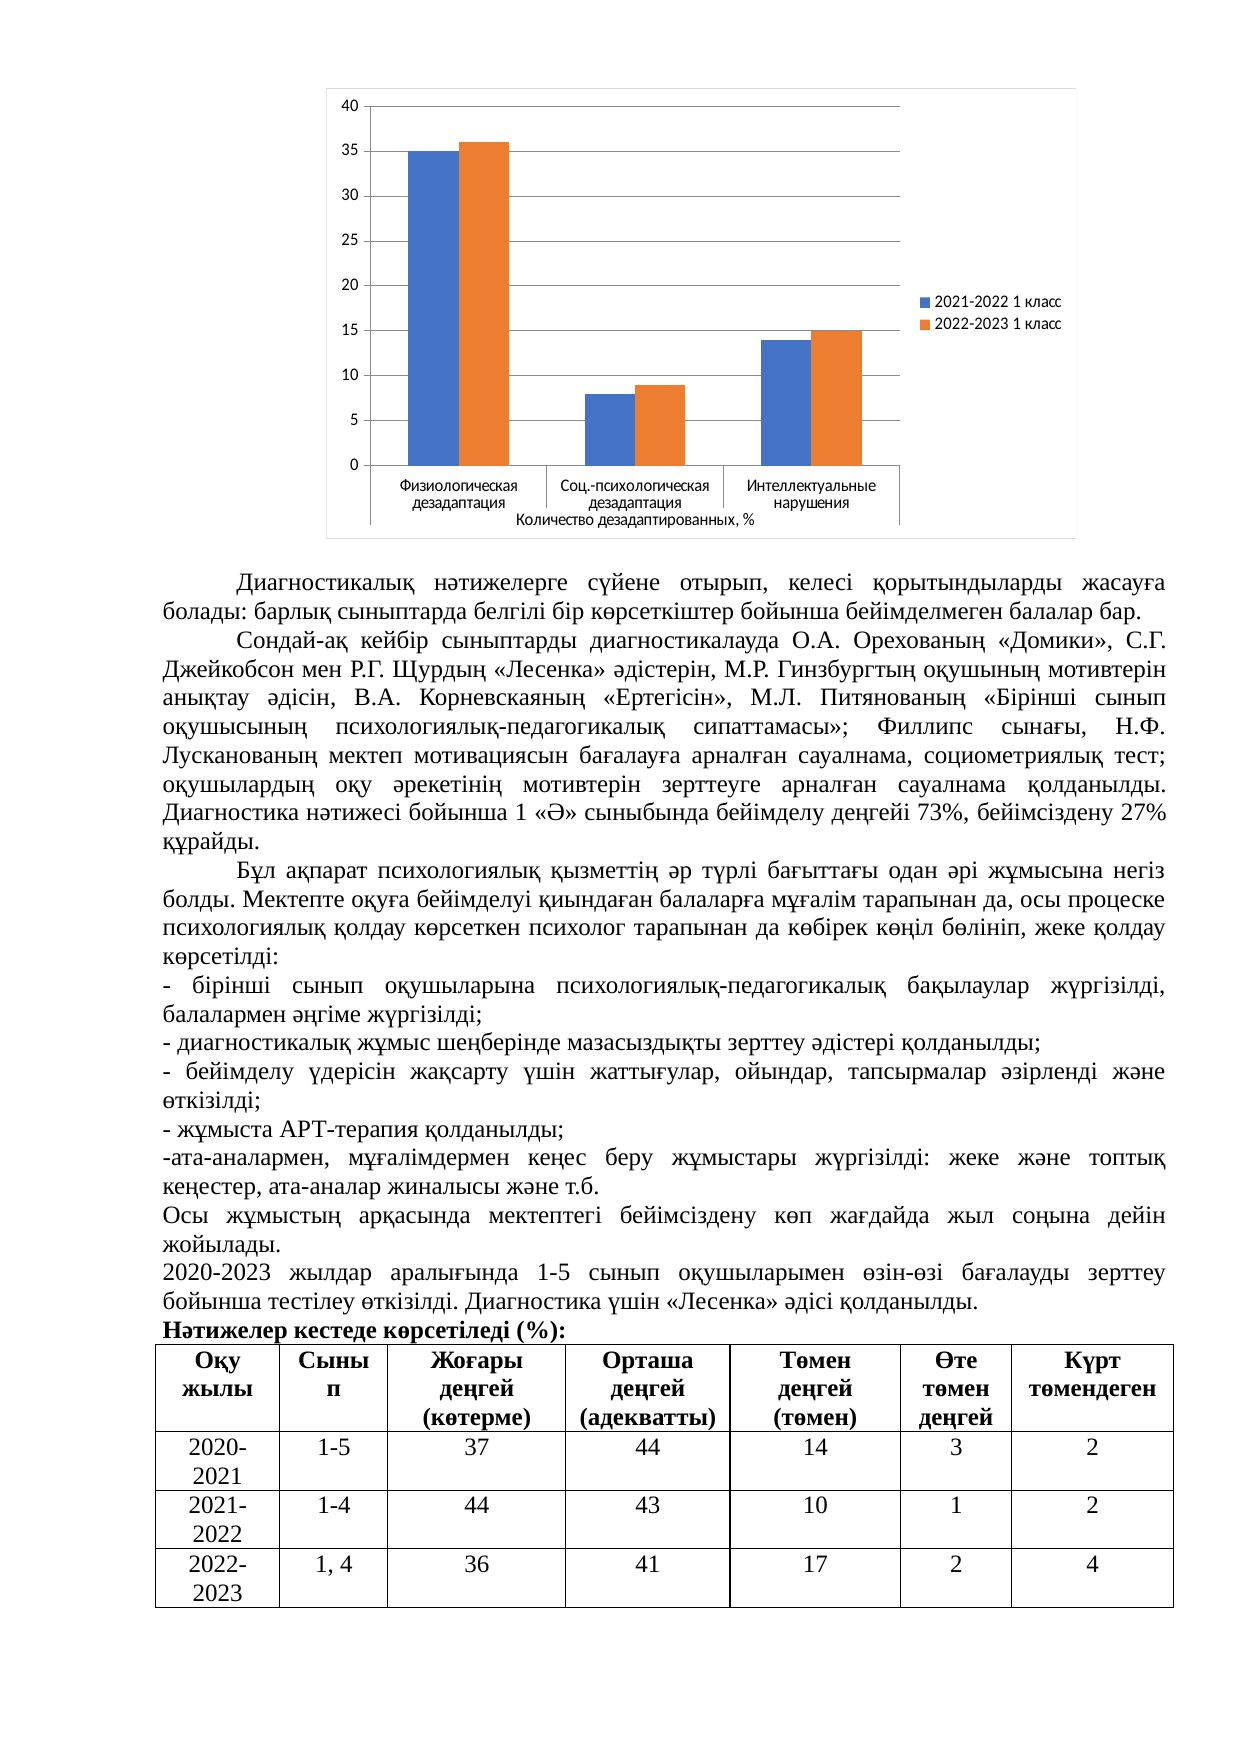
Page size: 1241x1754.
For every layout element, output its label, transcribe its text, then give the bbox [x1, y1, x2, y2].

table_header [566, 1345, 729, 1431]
text - диагностикалық жұмыс шеңберінде мазасыздықты зерттеу әдістері қолданылды; [162, 1027, 1166, 1056]
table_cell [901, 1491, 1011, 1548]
text Бұл ақпарат психологиялық қызметтің әр түрлі бағыттағы одан әрі жұмысына негіз болды. Мектепте оқуға бейімделуі қиындаған балаларға мұғалім тарапынан да, осы процеске психологиялық қолдау көрсеткен психолог тарапынан да көбірек көңіл бөлініп, жеке қолдау көрсетілді: [162, 855, 1166, 970]
text - жұмыста АРТ-терапия қолданылды; [162, 1114, 1166, 1142]
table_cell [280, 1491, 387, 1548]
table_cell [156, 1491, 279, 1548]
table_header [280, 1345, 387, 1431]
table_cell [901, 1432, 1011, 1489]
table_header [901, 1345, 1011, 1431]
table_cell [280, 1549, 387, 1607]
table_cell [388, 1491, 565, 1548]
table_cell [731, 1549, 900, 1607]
text Сондай-ақ кейбір сыныптарды диагностикалауда О.А. Орехованың «Домики», С.Г. Джейкобсон мен Р.Г. Щурдың «Лесенка» әдістерін, М.Р. Гинзбургтың оқушының мотивтерін анықтау әдісін, В.А. Корневскаяның «Ертегісін», М.Л. Питянованың «Бірінші сынып оқушысының психологиялық-педагогикалық сипаттамасы»; Филлипс сынағы, Н.Ф. Лусканованың мектеп мотивациясын бағалауға арналған сауалнама, социометриялық тест; оқушылардың оқу әрекетінің мотивтерін зерттеуге арналған сауалнама қолданылды. Диагностика нәтижесі бойынша 1 «Ә» сыныбында бейімделу деңгейі 73%, бейімсіздену 27% құрайды. [162, 625, 1166, 855]
text Нәтижелер кестеде көрсетіледі (%): [162, 1315, 1166, 1344]
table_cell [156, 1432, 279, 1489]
text Осы жұмыстың арқасында мектептегі бейімсіздену көп жағдайда жыл соңына дейін жойылады. [162, 1200, 1166, 1257]
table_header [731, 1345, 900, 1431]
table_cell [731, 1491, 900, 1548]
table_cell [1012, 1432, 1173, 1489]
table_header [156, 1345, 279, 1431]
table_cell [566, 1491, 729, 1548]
text 2020-2023 жылдар аралығында 1-5 сынып оқушыларымен өзін-өзі бағалауды зерттеу бойынша тестілеу өткізілді. Диагностика үшін «Лесенка» әдісі қолданылды. [162, 1257, 1166, 1315]
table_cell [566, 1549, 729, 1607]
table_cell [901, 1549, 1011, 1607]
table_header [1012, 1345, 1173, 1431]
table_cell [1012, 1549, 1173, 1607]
text Диагностикалық нәтижелерге сүйене отырып, келесі қорытындыларды жасауға болады: барлық сыныптарда белгілі бір көрсеткіштер бойынша бейімделмеген балалар бар. [162, 567, 1166, 625]
text - бейімделу үдерісін жақсарту үшін жаттығулар, ойындар, тапсырмалар әзірленді және өткізілді; [162, 1056, 1166, 1114]
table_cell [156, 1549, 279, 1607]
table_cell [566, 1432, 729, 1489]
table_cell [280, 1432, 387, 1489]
text - бірінші сынып оқушыларына психологиялық-педагогикалық бақылаулар жүргізілді, балалармен әңгіме жүргізілді; [162, 970, 1166, 1027]
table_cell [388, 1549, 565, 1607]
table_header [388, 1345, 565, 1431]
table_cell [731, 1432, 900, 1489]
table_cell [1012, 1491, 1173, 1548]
text -ата-аналармен, мұғалімдермен кеңес беру жұмыстары жүргізілді: жеке және топтық кеңестер, ата-аналар жиналысы және т.б. [162, 1142, 1166, 1200]
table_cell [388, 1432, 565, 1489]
